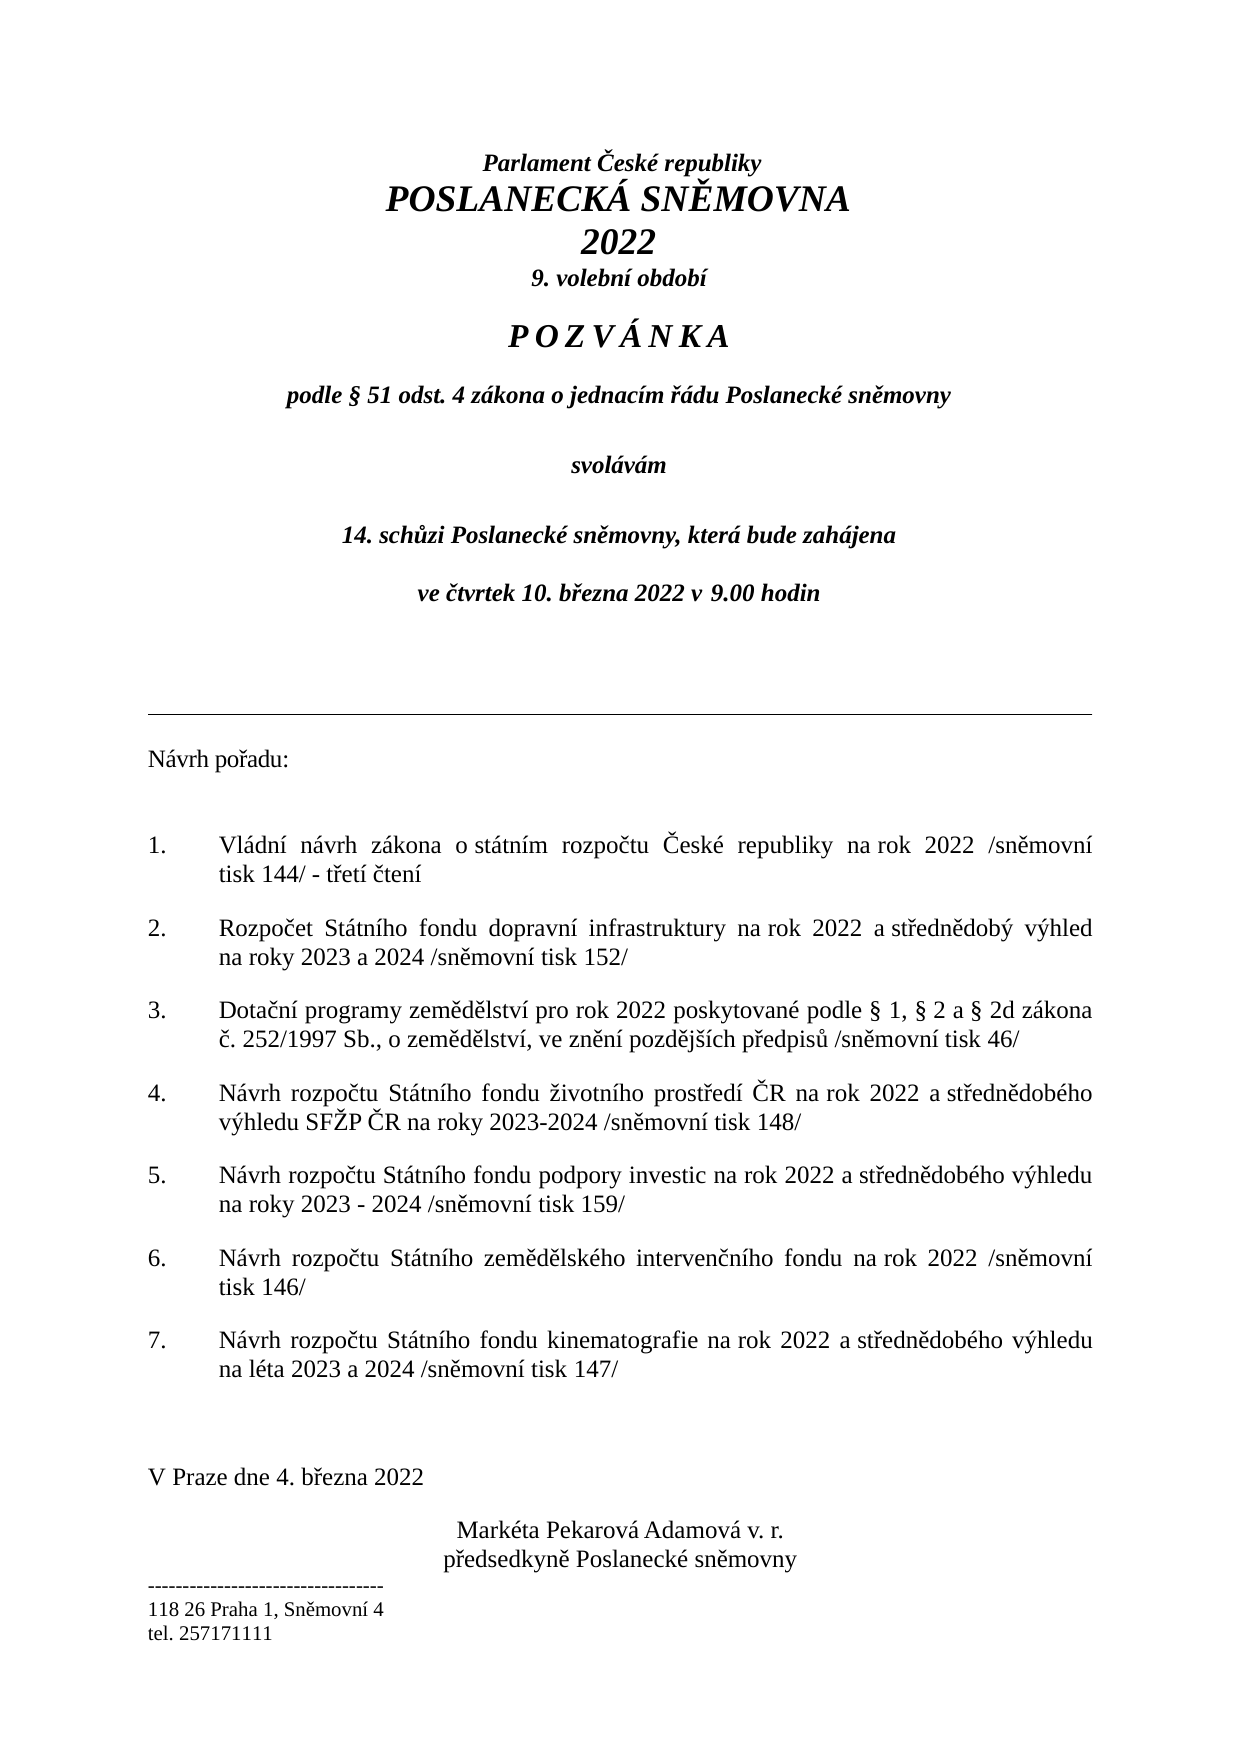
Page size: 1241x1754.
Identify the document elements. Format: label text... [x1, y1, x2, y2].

text Markéta Pekarová Adamová v. r. [148, 1515, 1092, 1544]
text 14. schůzi Poslanecké sněmovny, která bude zahájena [148, 521, 1092, 549]
text 2022 [148, 219, 1092, 263]
text 9. volební období [148, 263, 1092, 291]
text ---------------------------------- [148, 1573, 1092, 1597]
text Parlament České republiky [148, 148, 1092, 176]
text podle § 51 odst. 4 zákona o jednacím řádu Poslanecké sněmovny [148, 380, 1092, 408]
text předsedkyně Poslanecké sněmovny [148, 1544, 1092, 1573]
text 6. Návrh rozpočtu Státního zemědělského intervenčního fondu na rok 2022 /sněmovní tisk 146/ [148, 1243, 1092, 1300]
text ve čtvrtek 10. března 2022 v 9.00 hodin [148, 578, 1092, 607]
text Návrh pořadu: [148, 744, 1092, 773]
text POZVÁNKA [148, 316, 1092, 355]
text 5. Návrh rozpočtu Státního fondu podpory investic na rok 2022 a střednědobého výhledu na roky 2023 - 2024 /sněmovní tisk 159/ [148, 1160, 1092, 1218]
text 1. Vládní návrh zákona o státním rozpočtu České republiky na rok 2022 /sněmovní tisk 144/ - třetí čtení [148, 830, 1092, 888]
text V Praze dne 4. března 2022 [148, 1462, 1092, 1490]
text 4. Návrh rozpočtu Státního fondu životního prostředí ČR na rok 2022 a střednědobého výhledu SFŽP ČR na roky 2023-2024 /sněmovní tisk 148/ [148, 1078, 1092, 1135]
text svolávám [148, 450, 1092, 479]
text tel. 257171111 [148, 1621, 1092, 1645]
text 2. Rozpočet Státního fondu dopravní infrastruktury na rok 2022 a střednědobý výhled na roky 2023 a 2024 /sněmovní tisk 152/ [148, 913, 1092, 970]
text 118 26 Praha 1, Sněmovní 4 [148, 1597, 1092, 1621]
text 7. Návrh rozpočtu Státního fondu kinematografie na rok 2022 a střednědobého výhledu na léta 2023 a 2024 /sněmovní tisk 147/ [148, 1325, 1092, 1383]
text 3. Dotační programy zemědělství pro rok 2022 poskytované podle § 1, § 2 a § 2d zákona č. 252/1997 Sb., o zemědělství, ve znění pozdějších předpisů /sněmovní tisk 46/ [148, 995, 1092, 1053]
text POSLANECKÁ SNĚMOVNA [148, 176, 1092, 219]
